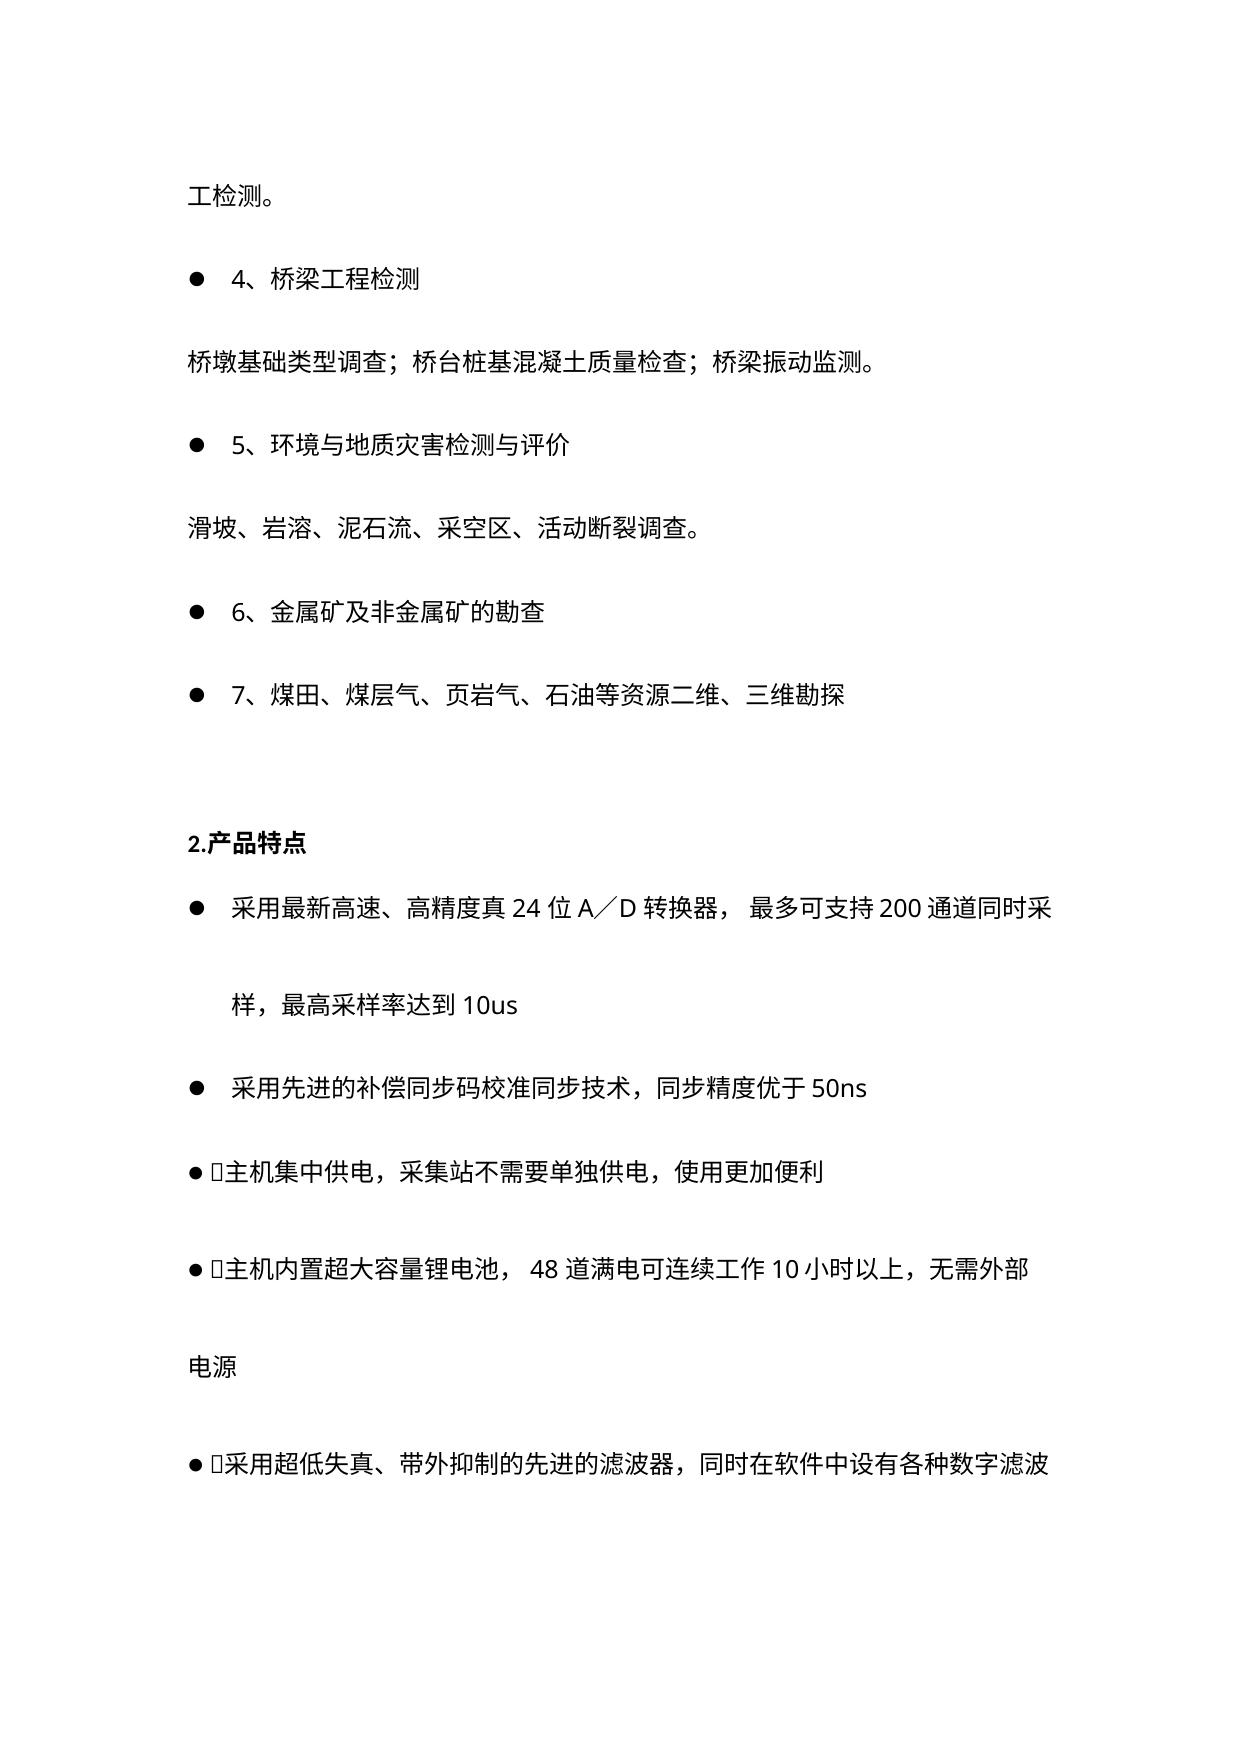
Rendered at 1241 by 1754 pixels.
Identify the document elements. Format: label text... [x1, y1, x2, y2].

list 7、煤田、煤层气、页岩气、石油等资源二维、三维勘探 [187, 661, 1053, 726]
list 采用最新高速、高精度真 24 位 A／D 转换器， 最多可支持200通道同时采样，最高采样率达到 10us [187, 874, 1053, 1036]
list 6、金属矿及非金属矿的勘查 [187, 578, 1053, 643]
text 滑坡、岩溶、泥石流、采空区、活动断裂调查。 [187, 494, 1053, 559]
text 桥墩基础类型调查；桥台桩基混凝土质量检查；桥梁振动监测。 [187, 328, 1053, 393]
text 2.产品特点 [187, 809, 1053, 874]
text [187, 162, 1053, 227]
list 4、桥梁工程检测 [187, 245, 1053, 310]
list 采用先进的补偿同步码校准同步技术，同步精度优于50ns [187, 1054, 1053, 1119]
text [187, 1138, 1053, 1495]
list 5、环境与地质灾害检测与评价 [187, 411, 1053, 476]
